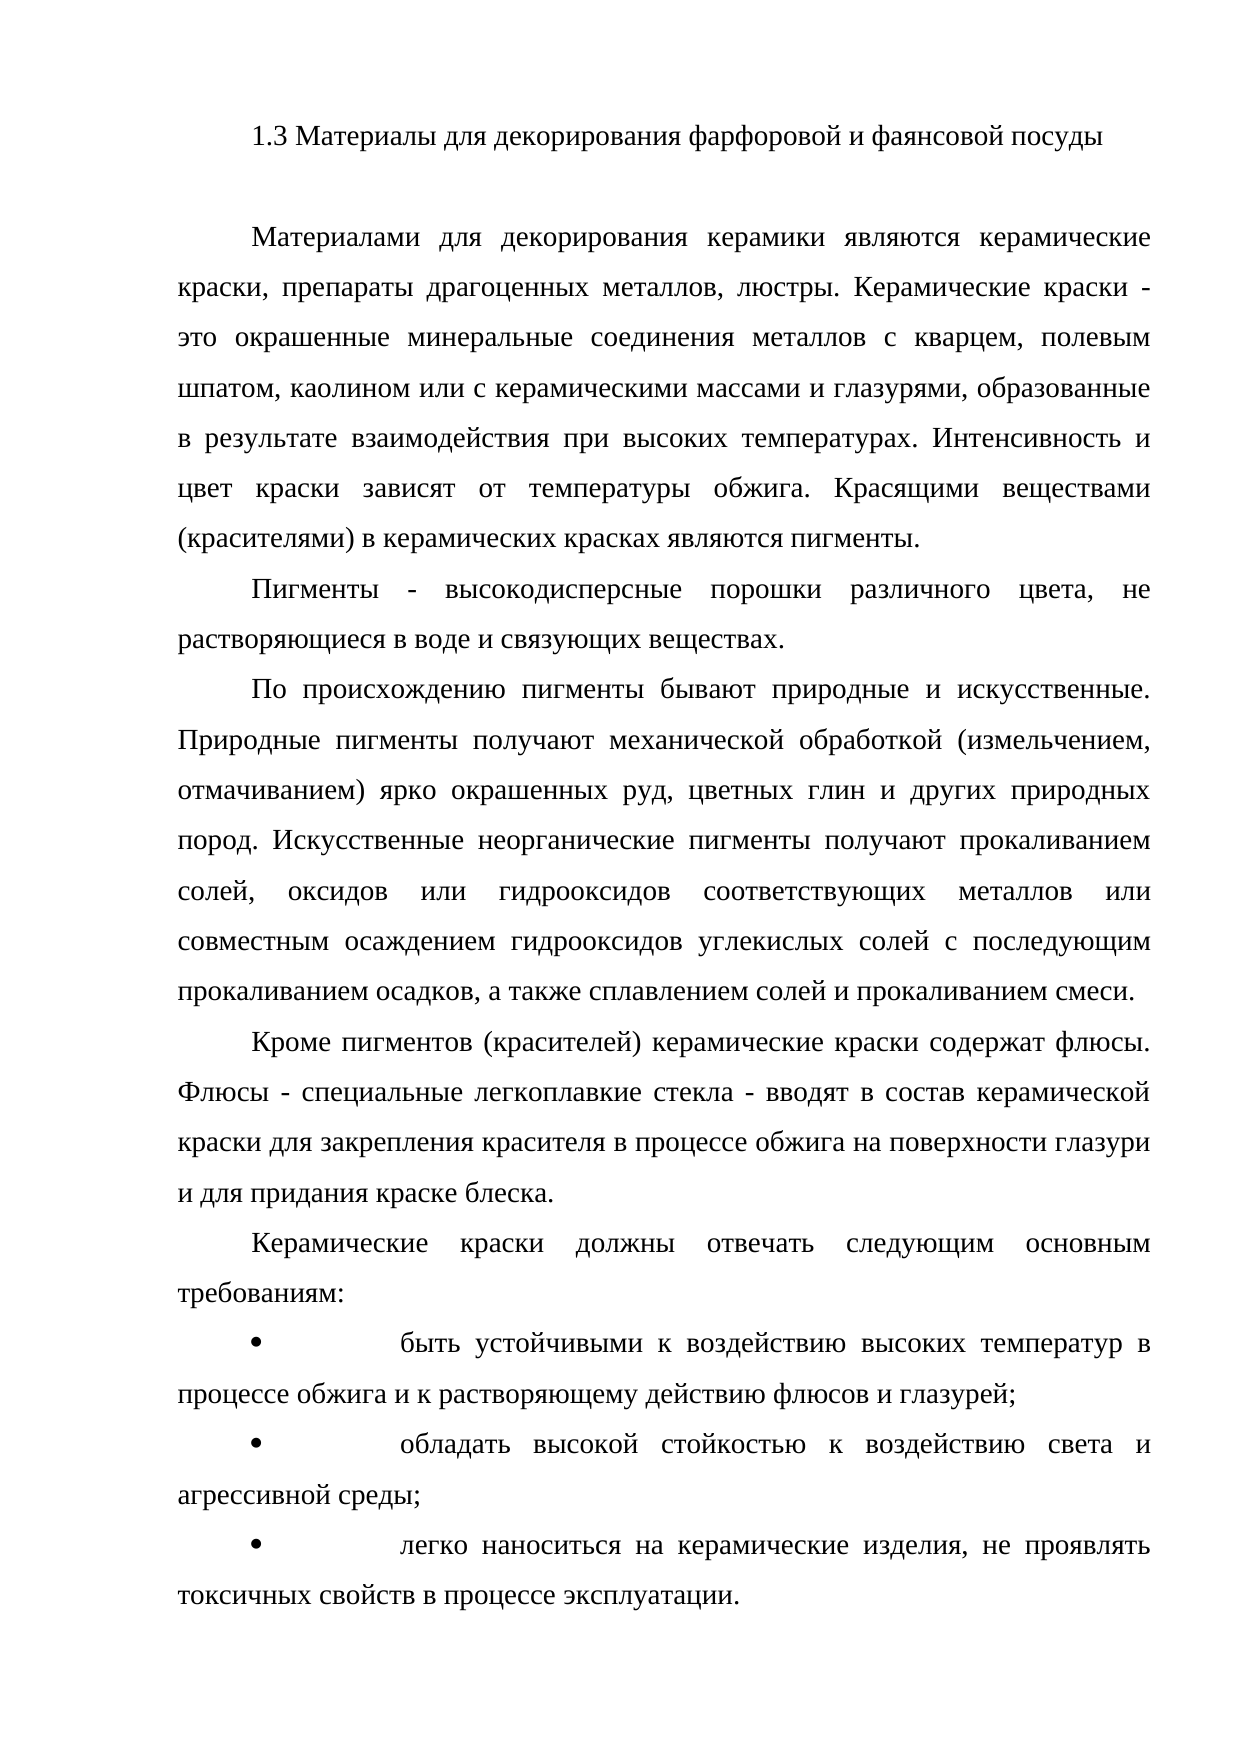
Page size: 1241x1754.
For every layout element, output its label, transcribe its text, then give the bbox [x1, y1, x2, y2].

list легко наноситься на керамические изделия, не проявлять токсичных свойств в процессе эксплуатации. [177, 1527, 1152, 1611]
list быть устойчивыми к воздействию высоких температур в процессе обжига и к растворяющему действию флюсов и глазурей; [177, 1326, 1152, 1409]
text 1.3 Материалы для декорирования фарфоровой и фаянсовой посуды [177, 118, 1152, 152]
text Керамические краски должны отвечать следующим основным требованиям: [177, 1225, 1152, 1309]
text Кроме пигментов (красителей) керамические краски содержат флюсы. Флюсы - специальные легкоплавкие стекла - вводят в состав керамической краски для закрепления красителя в процессе обжига на поверхности глазури и для придания краске блеска. [177, 1024, 1152, 1208]
text Материалами для декорирования керамики являются керамические краски, препараты драгоценных металлов, люстры. Керамические краски - это окрашенные минеральные соединения металлов с кварцем, полевым шпатом, каолином или с керамическими массами и глазурями, образованныe в результате взаимодействия при высоких температурах. Интенсивность и цвет краски зависят от температуры обжига. Красящими веществами (красителями) в керамических красках являются пигменты. [177, 219, 1152, 554]
text Пигменты - высокодисперсные порошки различного цвета, не растворяющиеся в воде и связующих веществax. [177, 571, 1152, 655]
text По происхождению пигменты бывают природные и искусственные. Природные пигменты получают механической обработкой (измельчением, отмачиванием) ярко окрашенных руд, цветных глин и других природных пород. Искусственные неорганические пигменты получают прокаливанием солей, оксидов или гидрооксидов соответствующих металлов или совместным осаждением гидрооксидов углекислых солей с последующим прокаливанием осадков, а также сплавлением солей и прокаливанием смеси. [177, 672, 1152, 1007]
list обладать высокой стойкocтью к воздействию света и агрессивной среды; [177, 1426, 1152, 1510]
